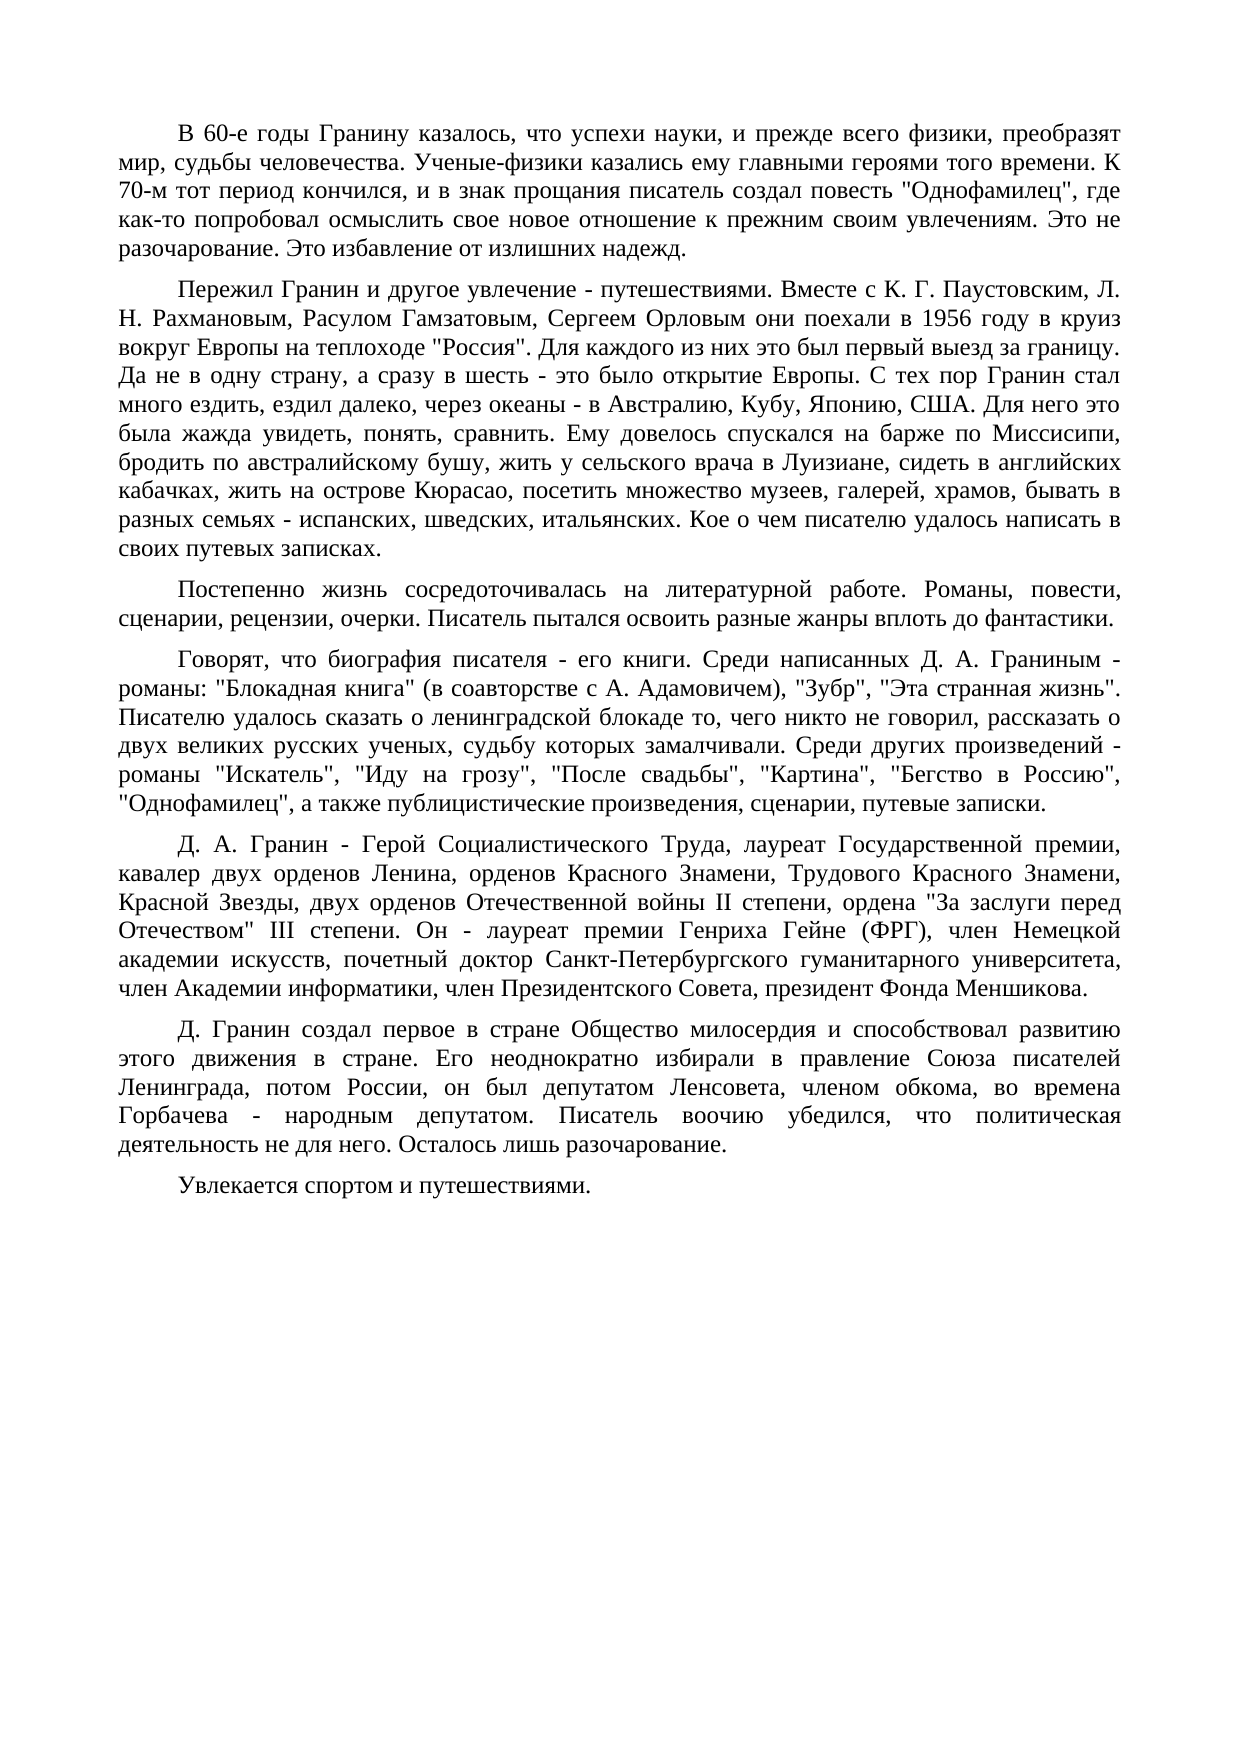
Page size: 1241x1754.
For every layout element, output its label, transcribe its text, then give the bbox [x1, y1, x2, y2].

text Говорят, что биография писателя - его книги. Среди написанных Д. А. Граниным - романы: "Блокадная книга" (в соавторстве с А. Адамовичем), "Зубр", "Эта странная жизнь". Писателю удалось сказать о ленинградской блокаде то, чего никто не говорил, рассказать о двух великих русских ученых, судьбу которых замалчивали. Среди других произведений - романы "Искатель", "Иду на грозу", "После свадьбы", "Картина", "Бегство в Россию", "Однофамилец", а также публицистические произведения, сценарии, путевые записки. [118, 644, 1122, 817]
text Д. Гранин создал первое в стране Общество милосердия и способствовал развитию этого движения в стране. Его неоднократно избирали в правление Союза писателей Ленинграда, потом России, он был депутатом Ленсовета, членом обкома, во времена Горбачева - народным депутатом. Писатель воочию убедился, что политическая деятельность не для него. Осталось лишь разочарование. [118, 1014, 1122, 1158]
text Постепенно жизнь сосредоточивалась на литературной работе. Романы, повести, сценарии, рецензии, очерки. Писатель пытался освоить разные жанры вплоть до фантастики. [118, 574, 1122, 632]
text Увлекается спортом и путешествиями. [118, 1171, 1122, 1199]
text В 60-е годы Гранину казалось, что успехи науки, и прежде всего физики, преобразят мир, судьбы человечества. Ученые-физики казались ему главными героями того времени. К 70-м тот период кончился, и в знак прощания писатель создал повесть "Однофамилец", где как-то попробовал осмыслить свое новое отношение к прежним своим увлечениям. Это не разочарование. Это избавление от излишних надежд. [118, 118, 1122, 262]
text Д. А. Гранин - Герой Социалистического Труда, лауреат Государственной премии, кавалер двух орденов Ленина, орденов Красного Знамени, Трудового Красного Знамени, Красной Звезды, двух орденов Отечественной войны II степени, ордена "За заслуги перед Отечеством" III степени. Он - лауреат премии Генриха Гейне (ФРГ), член Немецкой академии искусств, почетный доктор Санкт-Петербургского гуманитарного университета, член Академии информатики, член Президентского Совета, президент Фонда Меншикова. [118, 829, 1122, 1002]
text Пережил Гранин и другое увлечение - путешествиями. Вместе с К. Г. Паустовским, Л. Н. Рахмановым, Расулом Гамзатовым, Сергеем Орловым они поехали в 1956 году в круиз вокруг Европы на теплоходе "Россия". Для каждого из них это был первый выезд за границу. Да не в одну страну, а сразу в шесть - это было открытие Европы. С тех пор Гранин стал много ездить, ездил далеко, через океаны - в Австралию, Кубу, Японию, США. Для него это была жажда увидеть, понять, сравнить. Ему довелось спускался на барже по Миссисипи, бродить по австралийскому бушу, жить у сельского врача в Луизиане, сидеть в английских кабачках, жить на острове Кюрасао, посетить множество музеев, галерей, храмов, бывать в разных семьях - испанских, шведских, итальянских. Кое о чем писателю удалось написать в своих путевых записках. [118, 274, 1122, 562]
